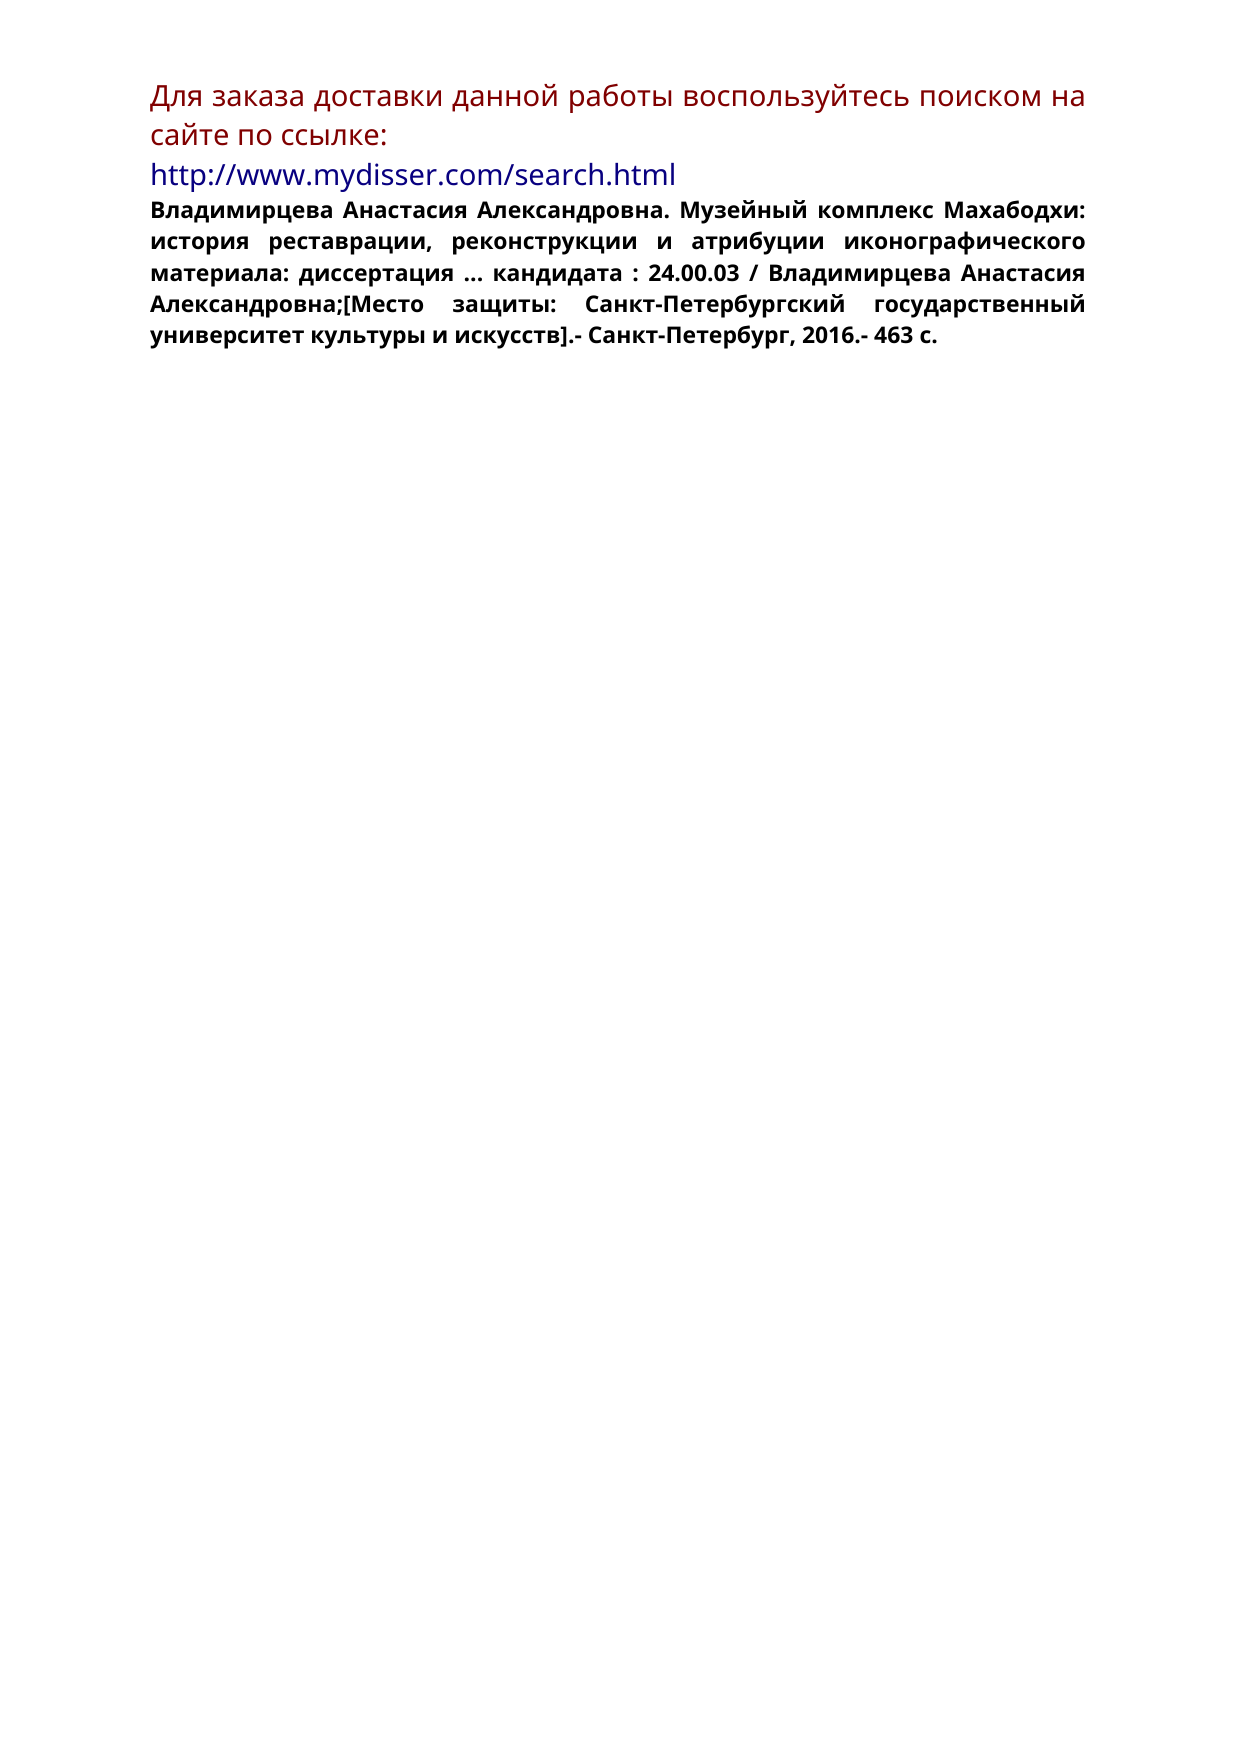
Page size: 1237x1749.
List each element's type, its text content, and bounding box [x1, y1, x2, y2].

text Владимирцева Анастасия Александровна. Музейный комплекс Махабодхи: история реставрации, реконструкции и атрибуции иконографического материала: диссертация ... кандидата : 24.00.03 / Владимирцева Анастасия Александровна;[Место защиты: Санкт-Петербургский государственный университет культуры и искусств].- Санкт-Петербург, 2016.- 463 с. [150, 194, 1086, 350]
